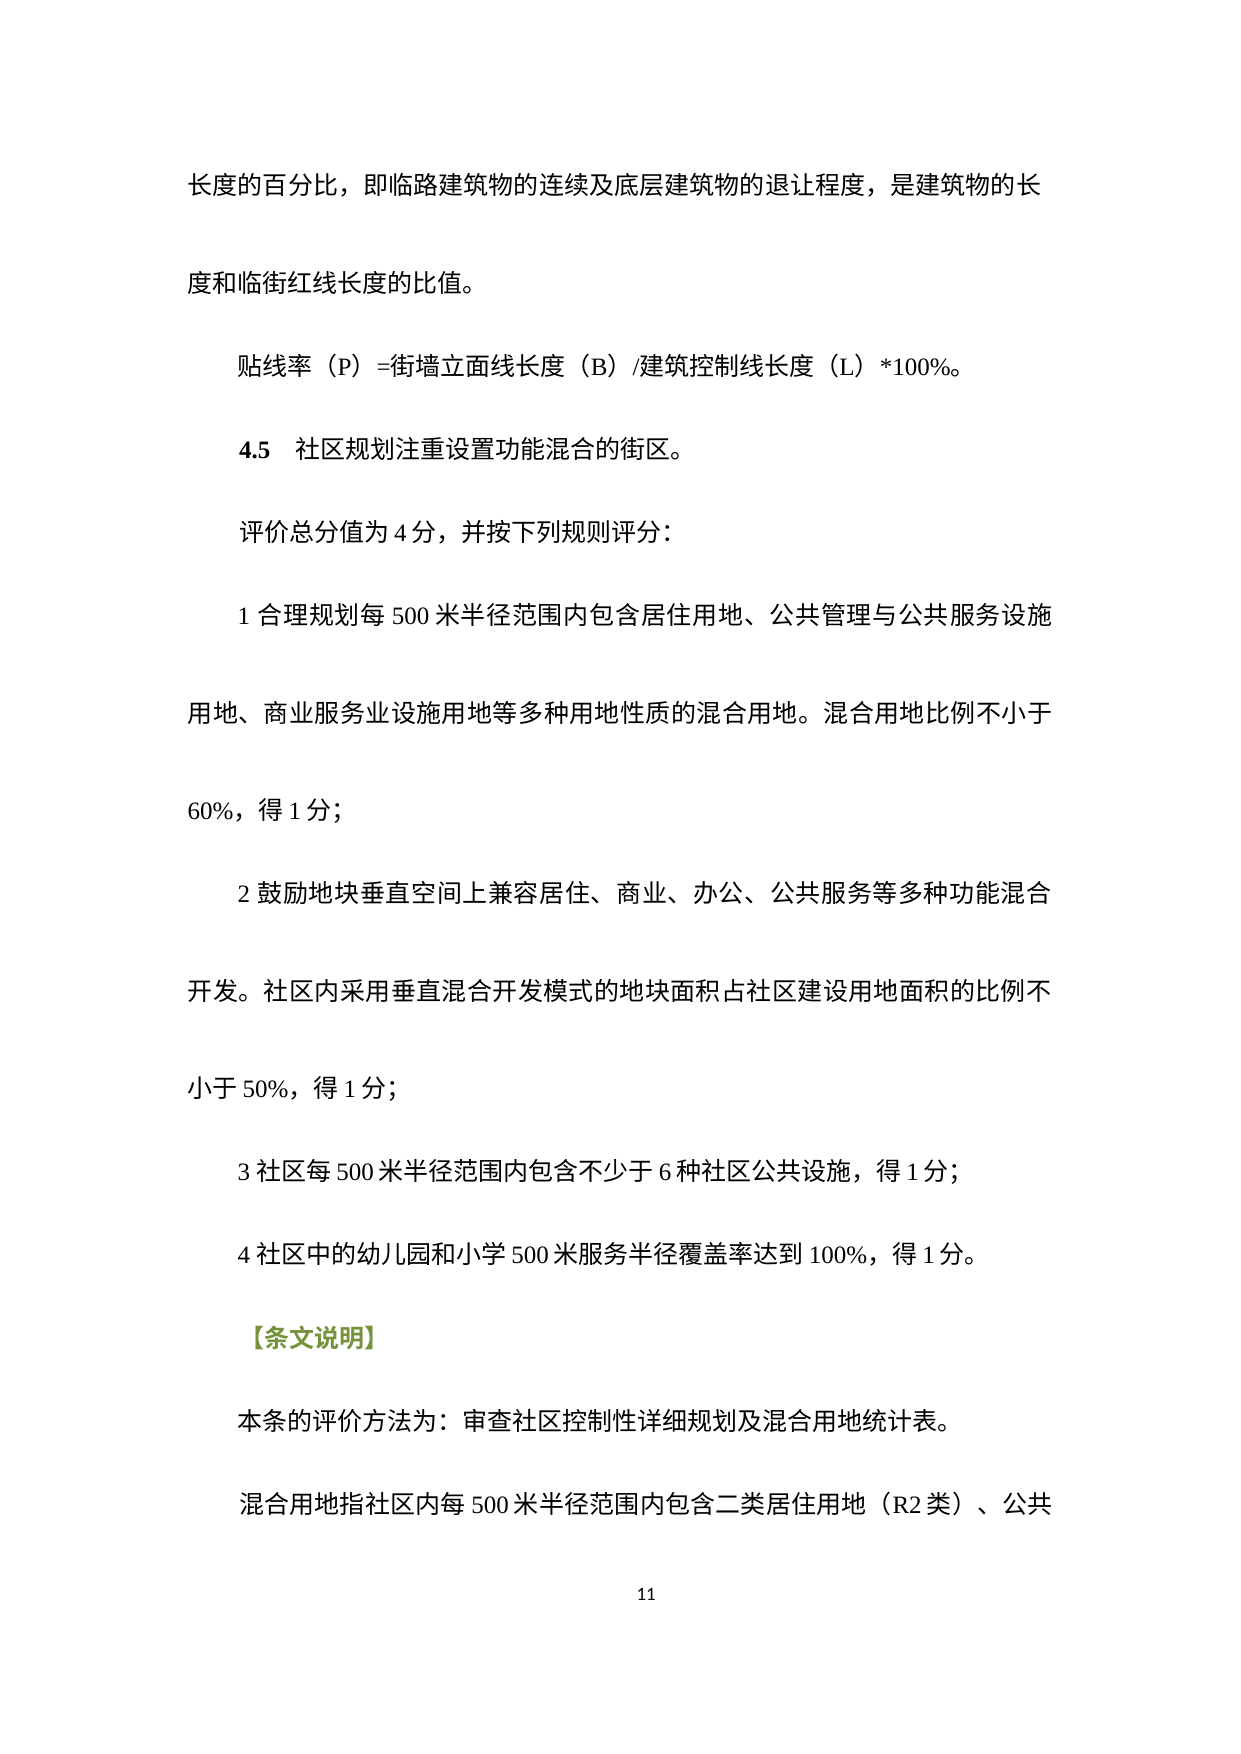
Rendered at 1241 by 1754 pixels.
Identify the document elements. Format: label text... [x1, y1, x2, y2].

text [187, 1470, 1053, 1535]
text 2 鼓励地块垂直空间上兼容居住、商业、办公、公共服务等多种功能混合开发。社区内采用垂直混合开发模式的地块面积占社区建设用地面积的比例不小于50%，得1分； [187, 859, 1053, 1119]
text 1 合理规划每500米半径范围内包含居住用地、公共管理与公共服务设施用地、商业服务业设施用地等多种用地性质的混合用地。混合用地比例不小于60%，得1分； [187, 581, 1053, 841]
text 3 社区每500米半径范围内包含不少于6种社区公共设施，得1分； [187, 1137, 1053, 1202]
text 评价总分值为4分，并按下列规则评分： [187, 498, 1053, 563]
text 本条的评价方法为：审查社区控制性详细规划及混合用地统计表。 [187, 1387, 1044, 1452]
text 4 社区中的幼儿园和小学500米服务半径覆盖率达到100%，得1分。 [187, 1221, 1053, 1286]
text 贴线率（P）=街墙立面线长度（B）/建筑控制线长度（L）*100%。 [187, 332, 1044, 397]
subtitle 4.5 社区规划注重设置功能混合的街区。 [187, 415, 1053, 480]
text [187, 151, 1044, 314]
text 【条文说明】 [187, 1304, 1053, 1369]
